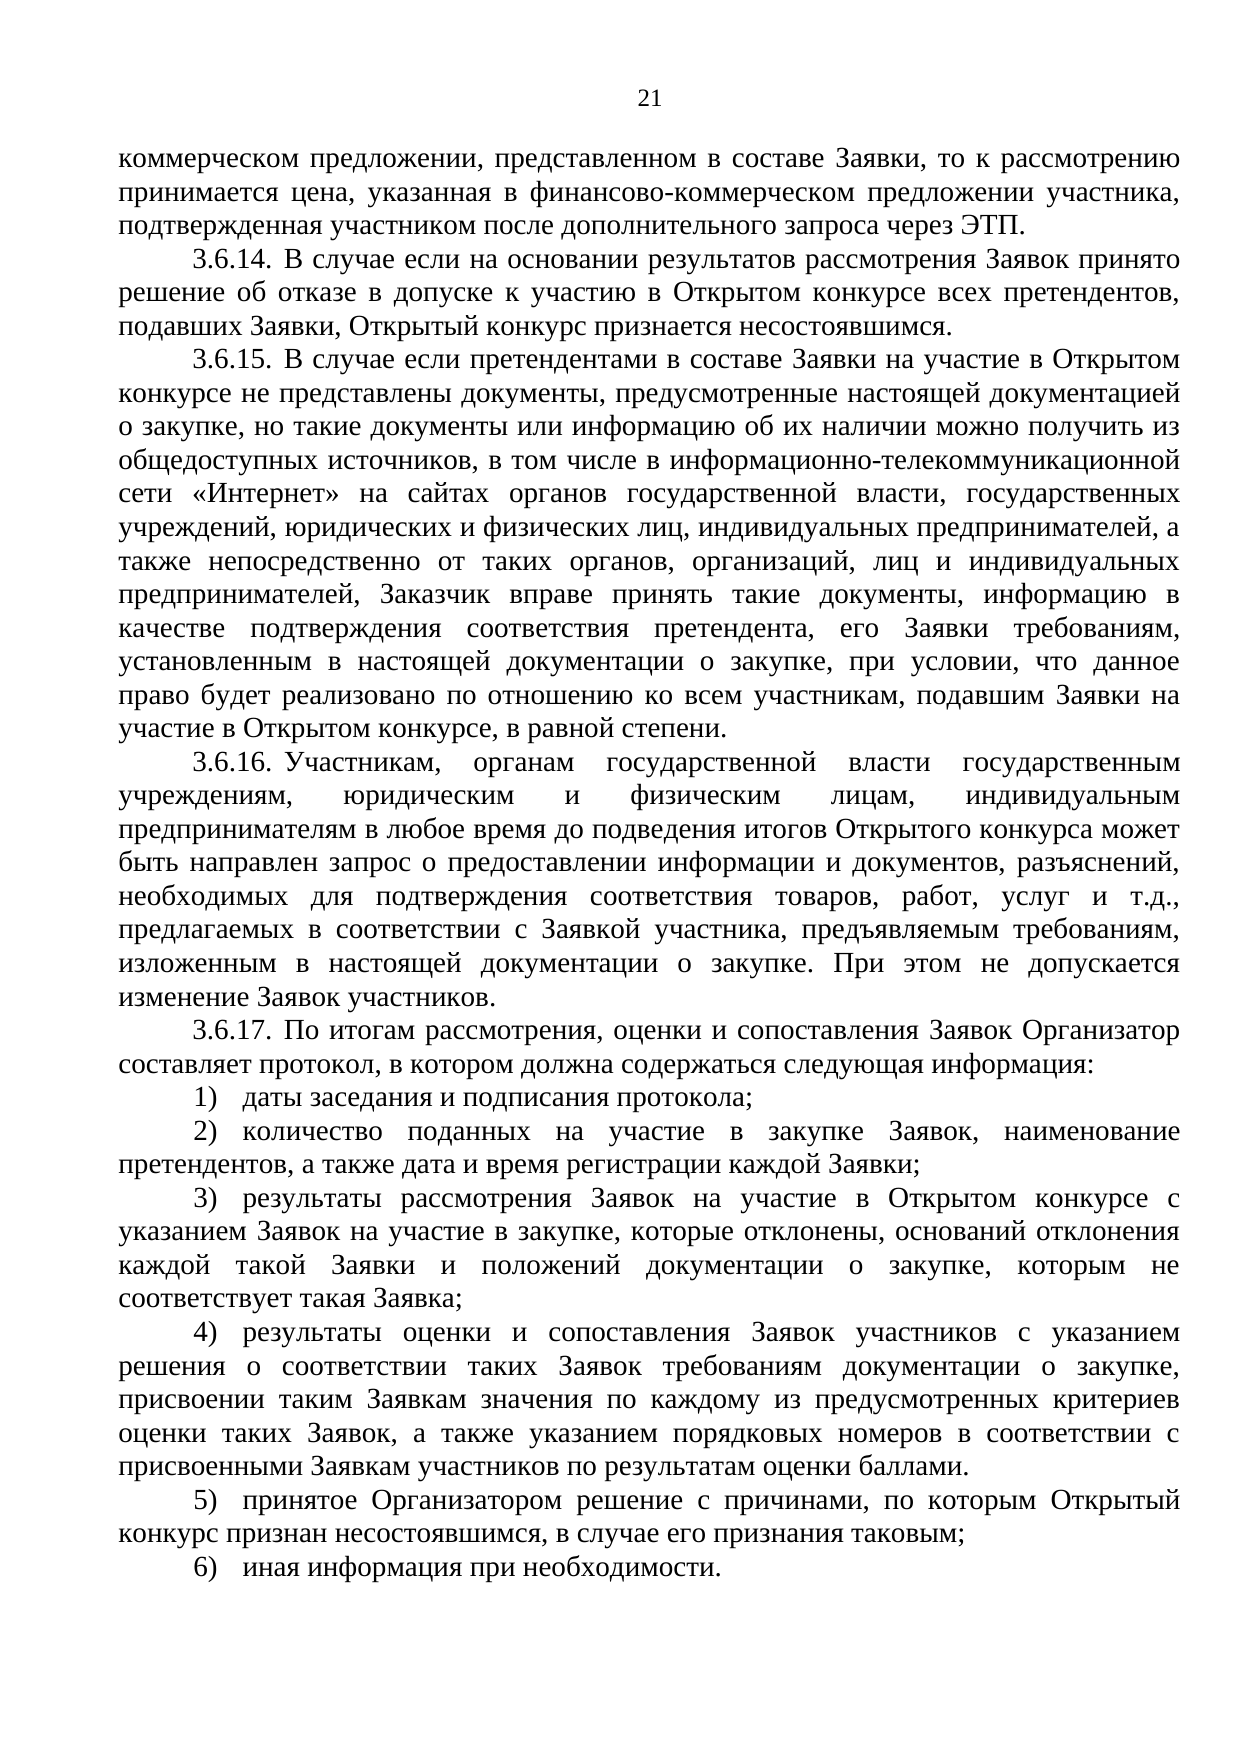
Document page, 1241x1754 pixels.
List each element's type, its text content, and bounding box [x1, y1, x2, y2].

list В случае если на основании результатов рассмотрения Заявок принято решение об отказе в допуске к участию в Открытом конкурсе всех претендентов, подавших Заявки, Открытый конкурс признается несостоявшимся. [118, 241, 1181, 341]
list количество поданных на участие в закупке Заявок, наименование претендентов, а также дата и время регистрации каждой Заявки; [118, 1113, 1181, 1180]
list В случае если претендентами в составе Заявки на участие в Открытом конкурсе не представлены документы, предусмотренные настоящей документацией о закупке, но такие документы или информацию об их наличии можно получить из общедоступных источников, в том числе в информационно-телекоммуникационной сети «Интернет» на сайтах органов государственной власти, государственных учреждений, юридических и физических лиц, индивидуальных предпринимателей, а также непосредственно от таких органов, организаций, лиц и индивидуальных предпринимателей, Заказчик вправе принять такие документы, информацию в качестве подтверждения соответствия претендента, его Заявки требованиям, установленным в настоящей документации о закупке, при условии, что данное право будет реализовано по отношению ко всем участникам, подавшим Заявки на участие в Открытом конкурсе, в равной степени. [118, 341, 1181, 744]
list принятое Организатором решение с причинами, по которым Открытый конкурс признан несостоявшимся, в случае его признания таковым; [118, 1482, 1181, 1549]
list результаты рассмотрения Заявок на участие в Открытом конкурсе с указанием Заявок на участие в закупке, которые отклонены, оснований отклонения каждой такой Заявки и положений документации о закупке, которым не соответствует такая Заявка; [118, 1180, 1181, 1314]
list Участникам, органам государственной власти государственным учреждениям, юридическим и физическим лицам, индивидуальным предпринимателям в любое время до подведения итогов Открытого конкурса может быть направлен запрос о предоставлении информации и документов, разъяснений, необходимых для подтверждения соответствия товаров, работ, услуг и т.д., предлагаемых в соответствии с Заявкой участника, предъявляемым требованиям, изложенным в настоящей документации о закупке. При этом не допускается изменение Заявок участников. [118, 744, 1181, 1012]
list результаты оценки и сопоставления Заявок участников с указанием решения о соответствии таких Заявок требованиям документации о закупке, присвоении таким Заявкам значения по каждому из предусмотренных критериев оценки таких Заявок, а также указанием порядковых номеров в соответствии с присвоенными Заявкам участников по результатам оценки баллами. [118, 1314, 1181, 1482]
list даты заседания и подписания протокола; [118, 1079, 1181, 1113]
list По итогам рассмотрения, оценки и сопоставления Заявок Организатор составляет протокол, в котором должна содержаться следующая информация: [118, 1012, 1181, 1079]
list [118, 140, 1181, 241]
list иная информация при необходимости. [118, 1549, 1181, 1582]
